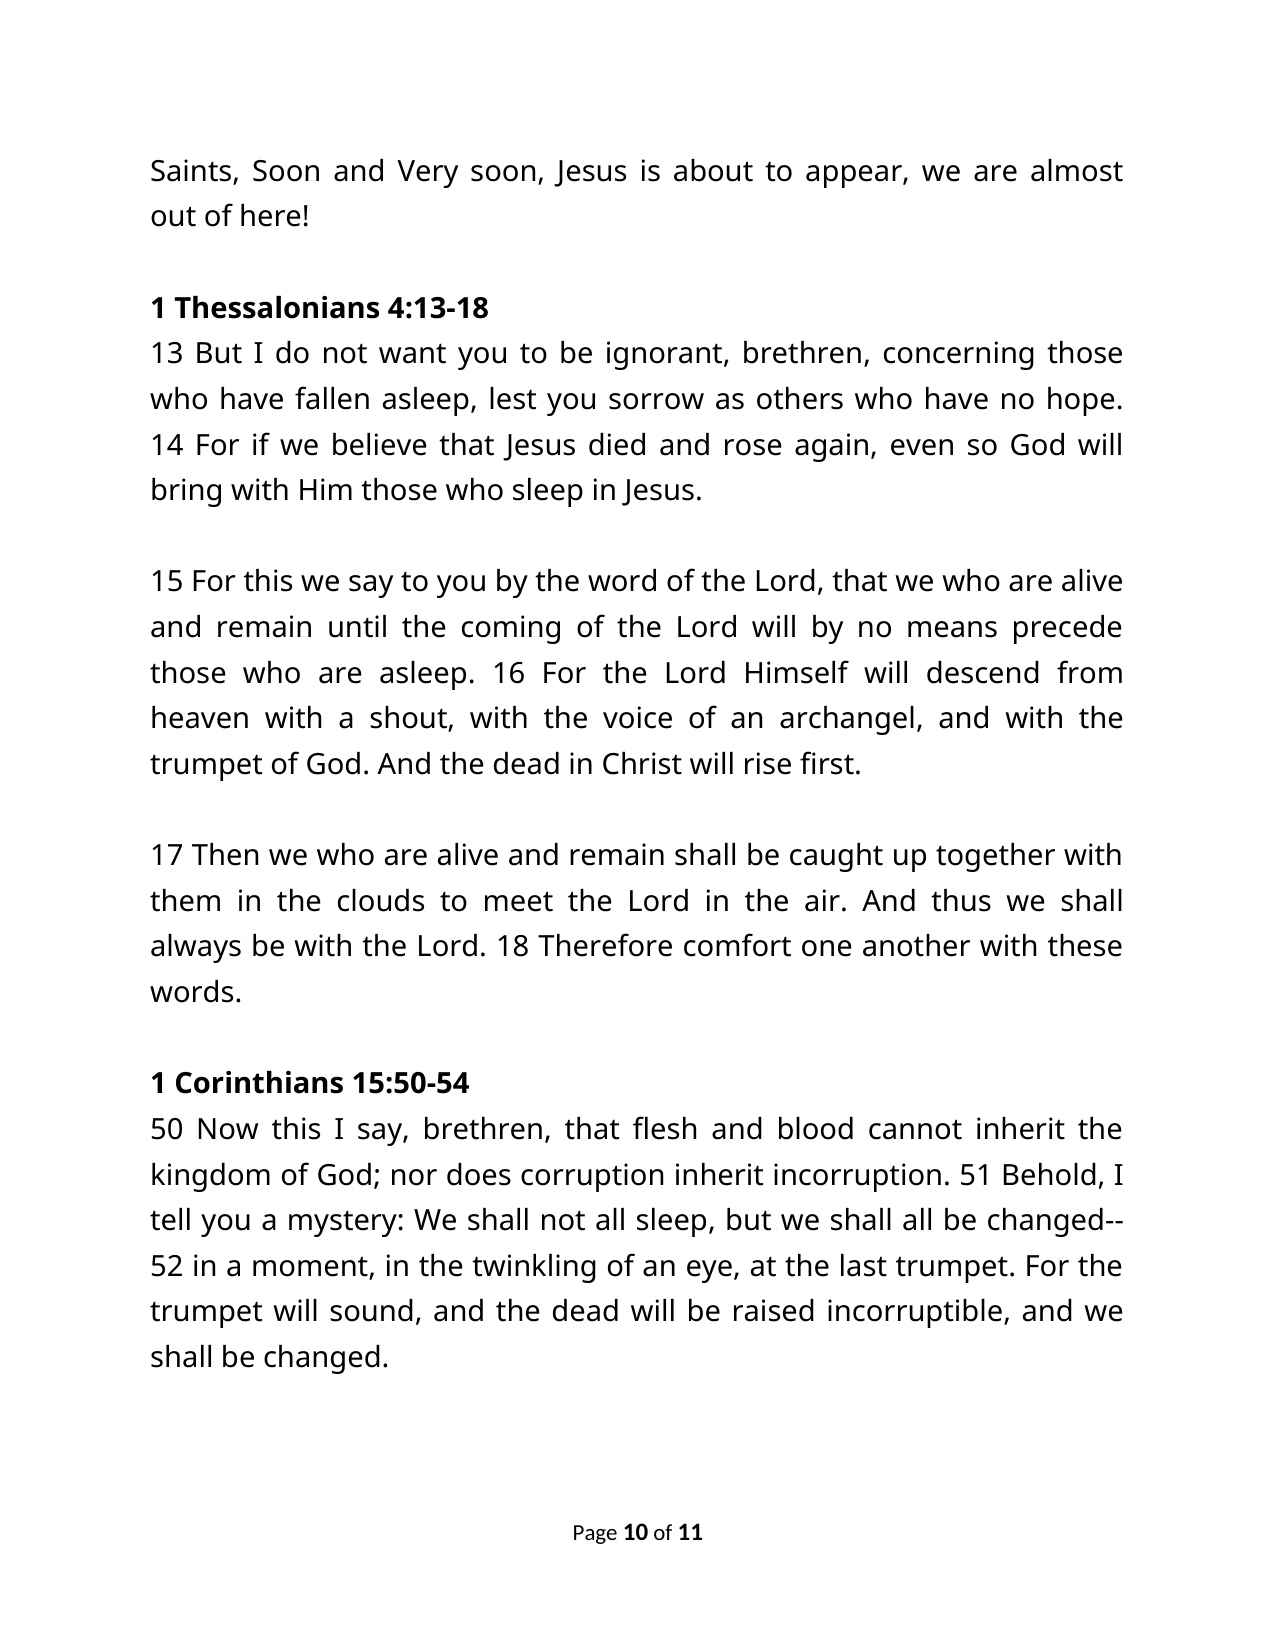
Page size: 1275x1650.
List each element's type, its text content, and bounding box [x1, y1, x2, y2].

text 17 Then we who are alive and remain shall be caught up together with them in the clouds to meet the Lord in the air. And thus we shall always be with the Lord. 18 Therefore comfort one another with these words. [150, 834, 1125, 1011]
text 50 Now this I say, brethren, that flesh and blood cannot inherit the kingdom of God; nor does corruption inherit incorruption. 51 Behold, I tell you a mystery: We shall not all sleep, but we shall all be changed-- 52 in a moment, in the twinkling of an eye, at the last trumpet. For the trumpet will sound, and the dead will be raised incorruptible, and we shall be changed. [150, 1108, 1125, 1376]
text Saints, Soon and Very soon, Jesus is about to appear, we are almost out of here! [150, 150, 1125, 235]
text 1 Thessalonians 4:13-18 [150, 287, 1125, 327]
text 13 But I do not want you to be ignorant, brethren, concerning those who have fallen asleep, lest you sorrow as others who have no hope. 14 For if we believe that Jesus died and rose again, even so God will bring with Him those who sleep in Jesus. [150, 332, 1125, 509]
text 1 Corinthians 15:50-54 [150, 1062, 1125, 1102]
text 15 For this we say to you by the word of the Lord, that we who are alive and remain until the coming of the Lord will by no means precede those who are asleep. 16 For the Lord Himself will descend from heaven with a shout, with the voice of an archangel, and with the trumpet of God. And the dead in Christ will rise first. [150, 561, 1125, 783]
